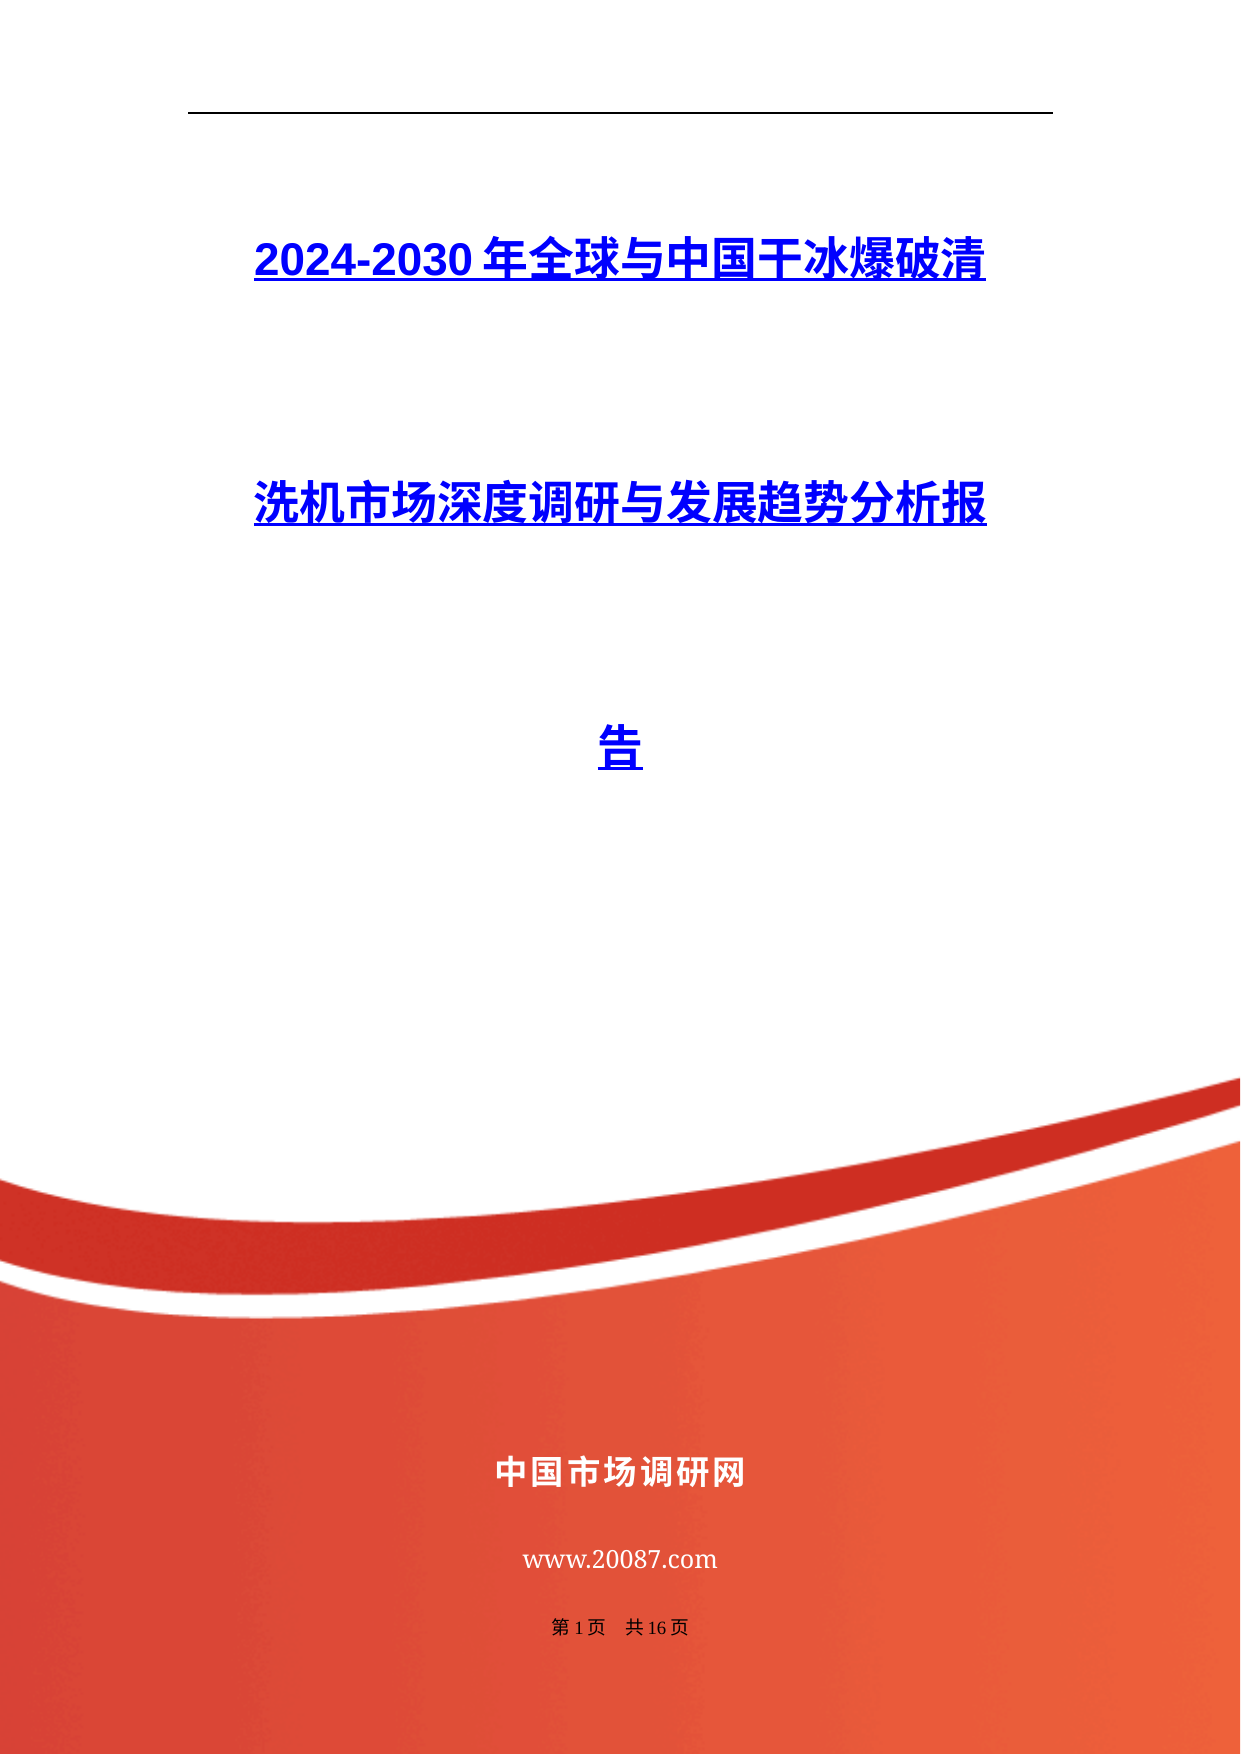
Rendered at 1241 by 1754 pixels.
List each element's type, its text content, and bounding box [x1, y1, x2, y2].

picture [0, 1006, 1241, 1754]
table_header 2024-2030年全球与中国干冰爆破清洗机市场深度调研与发展趋势分析报告 [188, 207, 1053, 871]
subtitle 中国市场调研网 [187, 1437, 1053, 1502]
text www.20087.com [187, 1526, 1053, 1591]
